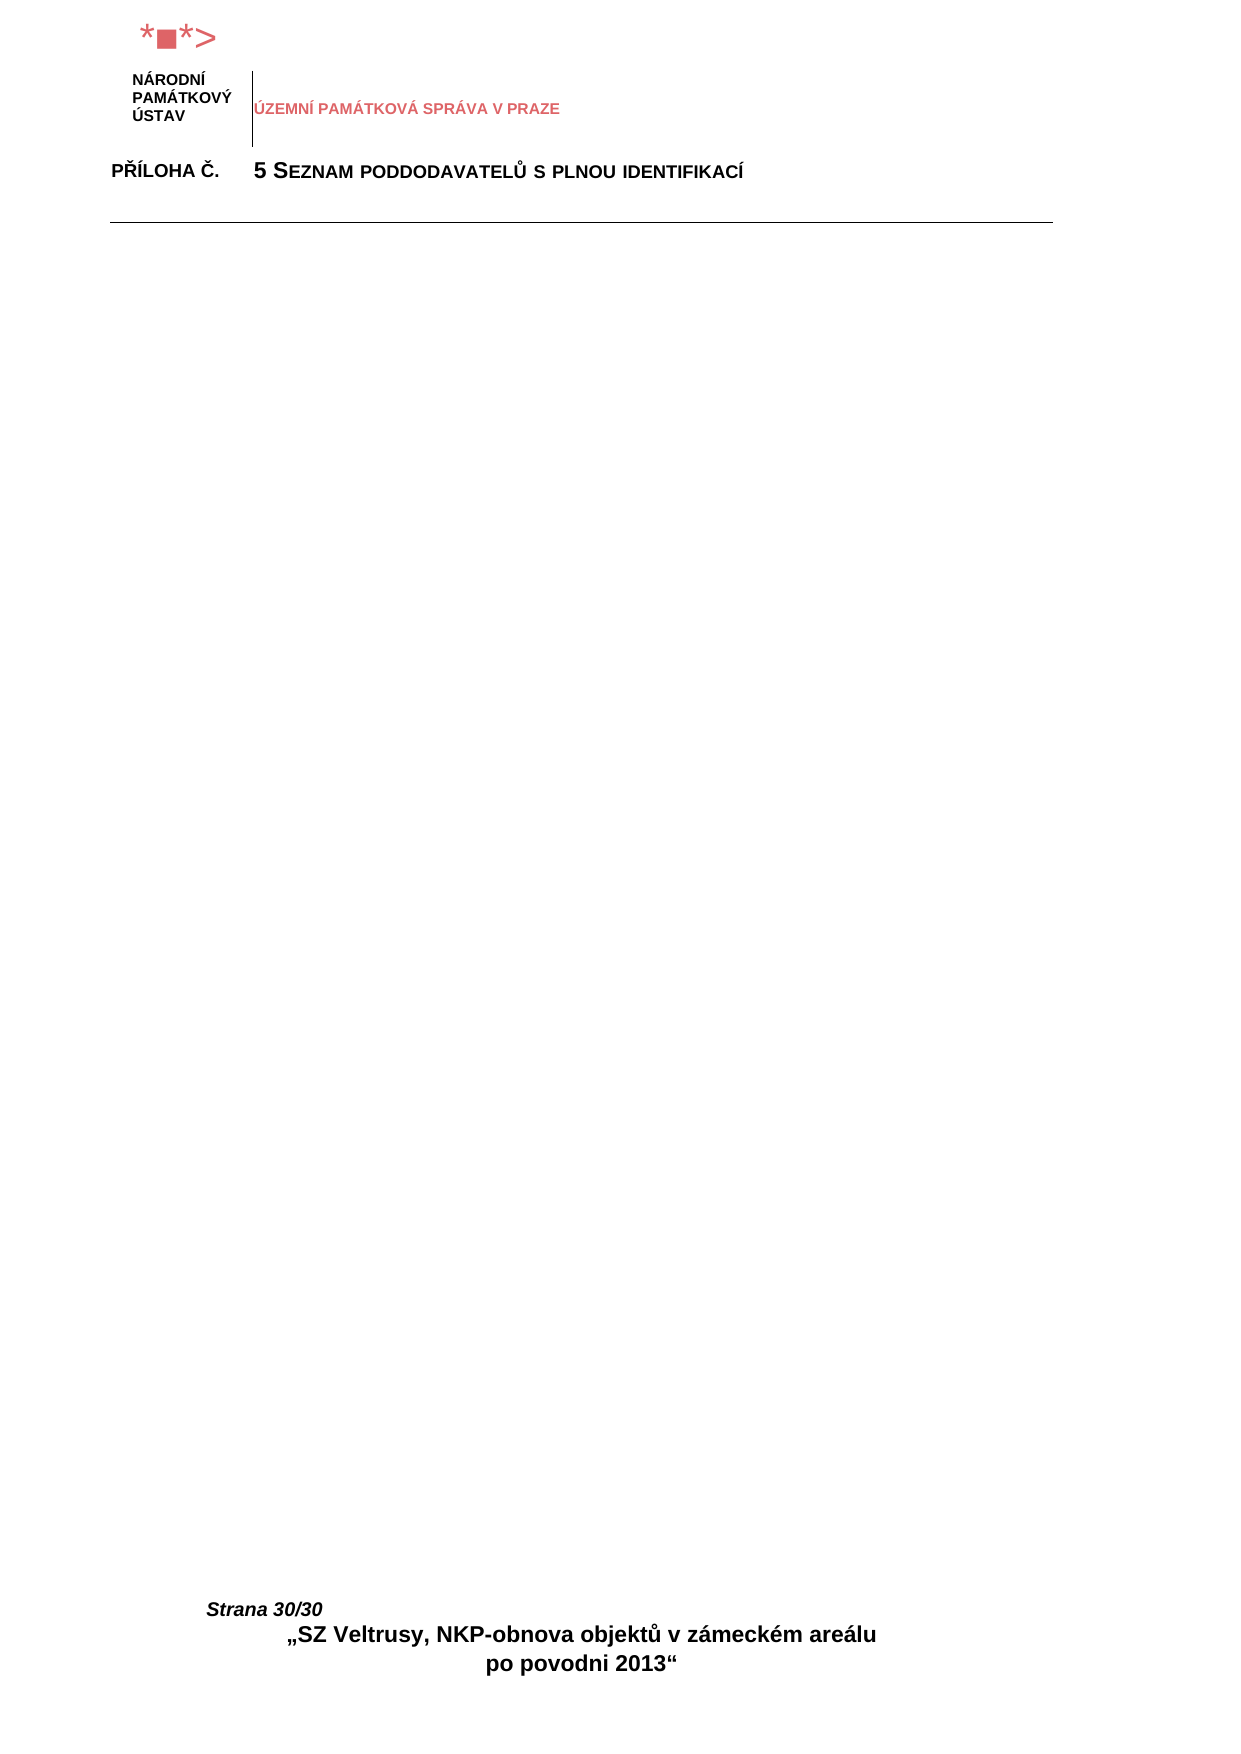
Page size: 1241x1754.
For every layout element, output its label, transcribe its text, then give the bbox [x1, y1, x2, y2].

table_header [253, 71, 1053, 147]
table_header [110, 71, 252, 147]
text Strana 30/30 [206, 1598, 1144, 1621]
text *■*> [139, 14, 1144, 60]
text „SZ Veltrusy, NKP-obnova objektů v zámeckém areálu po povodni 2013“ [18, 1621, 1144, 1676]
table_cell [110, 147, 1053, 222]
